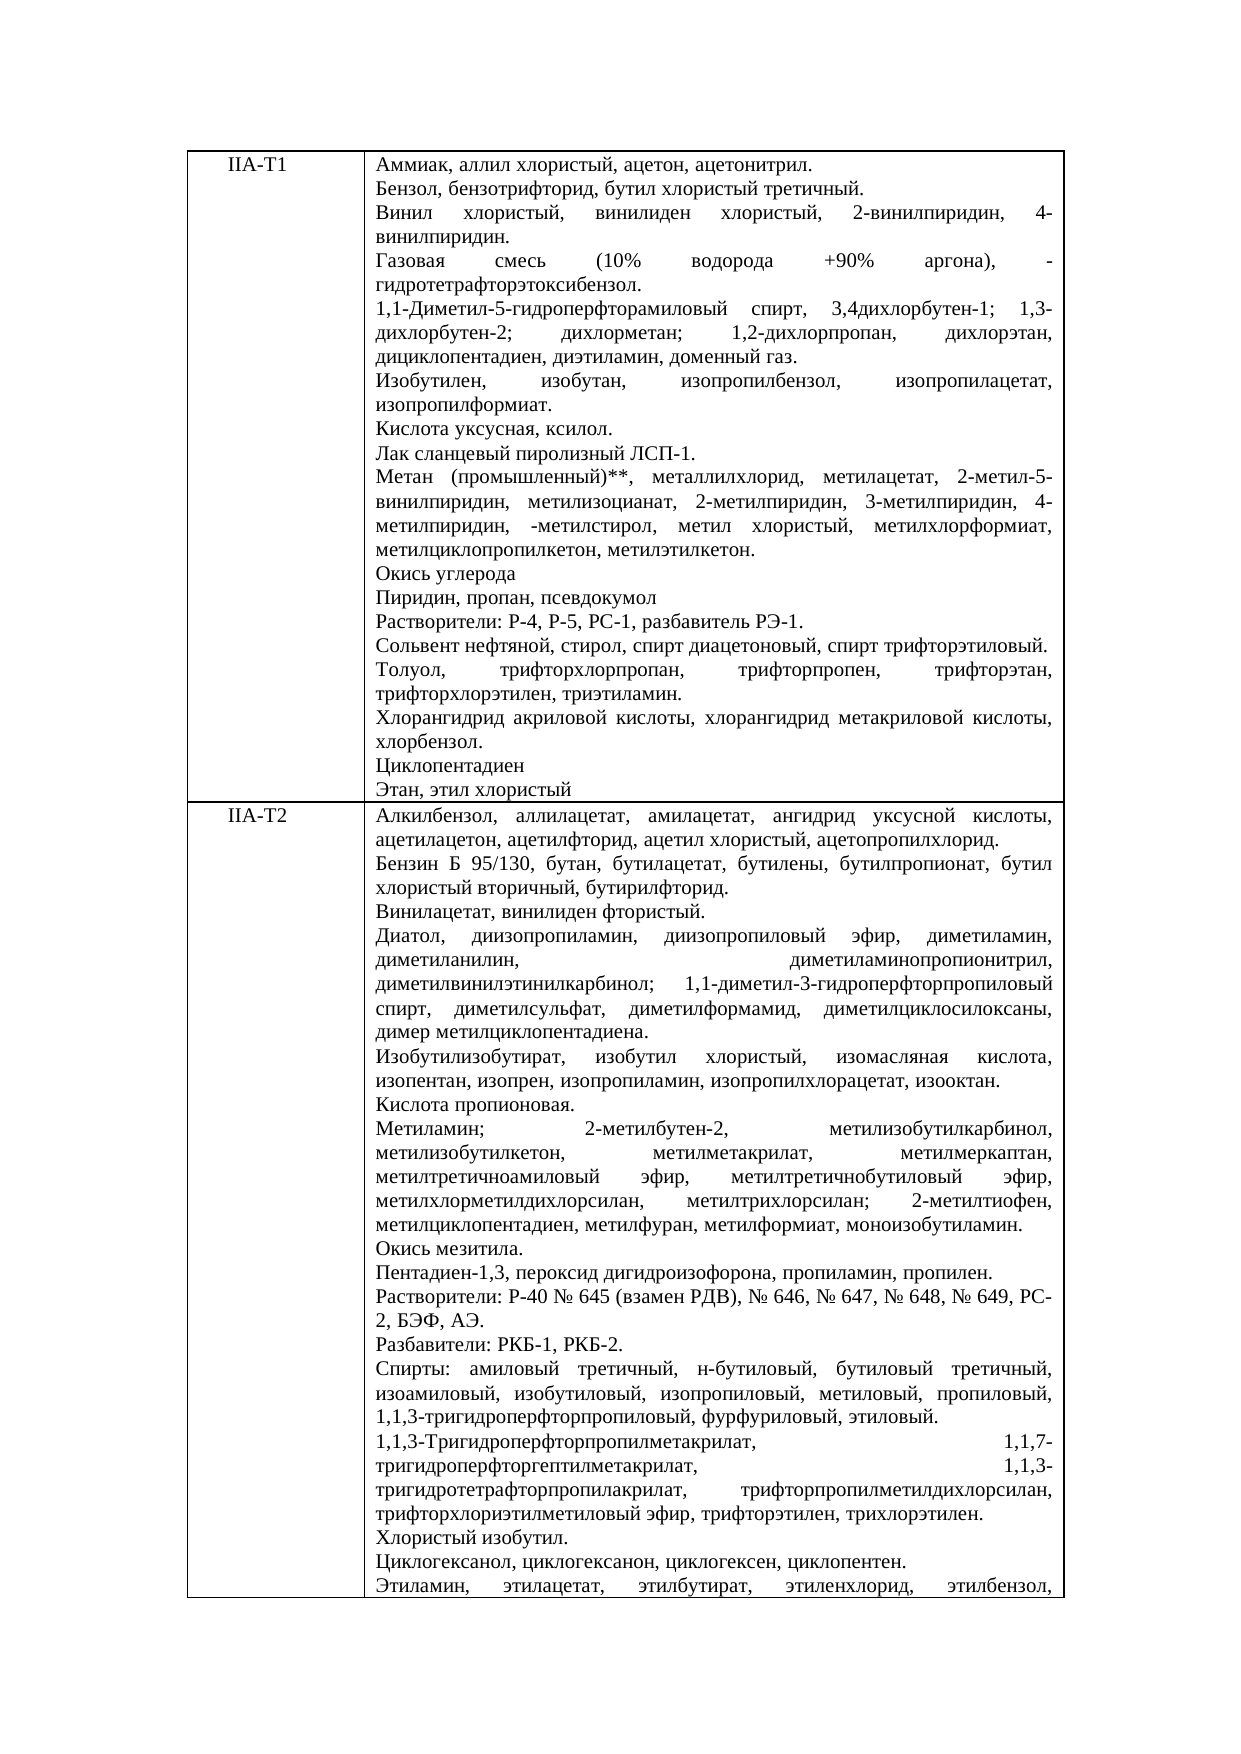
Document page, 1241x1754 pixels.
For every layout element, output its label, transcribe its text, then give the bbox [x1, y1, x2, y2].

table_cell Аммиак, аллил хлористый, ацетон, ацетонитрил. Бензол, бензотрифторид, бутил хлористый третичный. Винил хлористый, винилиден хлористый, 2-винилпиридин, 4-винилпиридин. Газовая смесь (10% водорода +90% аргона), -гидротетрафторэтоксибензол. 1,1-Диметил-5-гидроперфторамиловый спирт, 3,4дихлорбутен-1; 1,3-дихлорбутен-2; дихлорметан; 1,2-дихлорпропан, дихлорэтан, дициклопентадиен, диэтиламин, доменный газ. Изобутилен, изобутан, изопропилбензол, изопропилацетат, изопропилформиат. Кислота уксусная, ксилол. Лак сланцевый пиролизный ЛСП-1. Метан (промышленный)**, металлилхлорид, метилацетат, 2-метил-5-винилпиридин, метилизоцианат, 2-метилпиридин, 3-метилпиридин, 4-метилпиридин, -метилстирол, метил хлористый, метилхлорформиат, метилциклопропилкетон, метилэтилкетон. Окись углерода Пиридин, пропан, псевдокумол Растворители: Р-4, Р-5, РС-1, разбавитель РЭ-1. Сольвент нефтяной, стирол, спирт диацетоновый, спирт трифторэтиловый. Толуол, трифторхлорпропан, трифторпропен, трифторэтан, трифторхлорэтилен, триэтиламин. Хлорангидрид акриловой кислоты, хлорангидрид метакриловой кислоты, хлорбензол. Циклопентадиен Этан, этил хлористый [365, 152, 1063, 801]
table_cell IIA-T1 [188, 152, 364, 801]
table_cell IIA-T2 [188, 803, 364, 1597]
